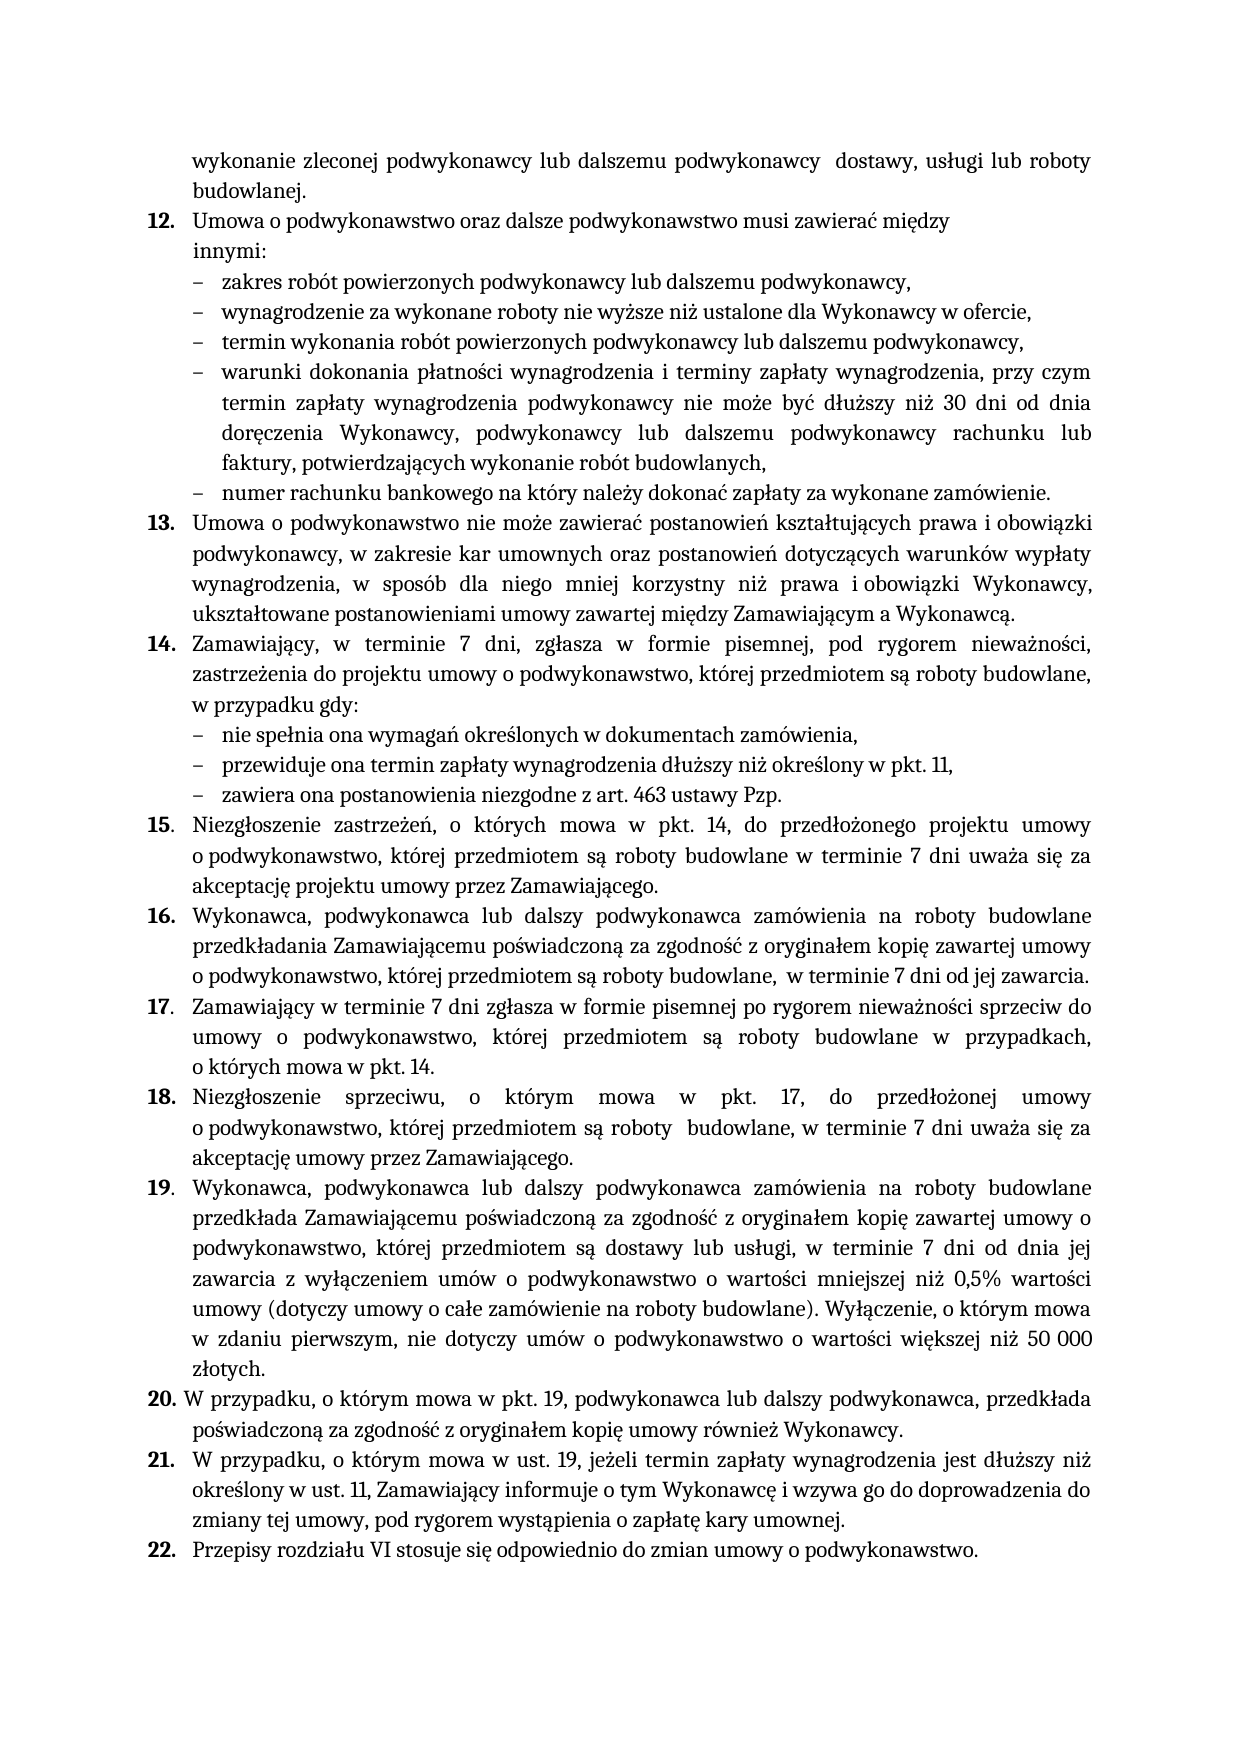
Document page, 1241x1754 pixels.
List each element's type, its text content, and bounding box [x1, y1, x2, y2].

text – zawiera ona postanowienia niezgodne z art. 463 ustawy Pzp. [192, 782, 1092, 808]
text 14. Zamawiający, w terminie 7 dni, zgłasza w formie pisemnej, pod rygorem nieważności, zastrzeżenia do projektu umowy o podwykonawstwo, której przedmiotem są roboty budowlane, w przypadku gdy: [148, 631, 1092, 718]
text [148, 148, 1092, 204]
text – zakres robót powierzonych podwykonawcy lub dalszemu podwykonawcy, [192, 268, 1092, 295]
text – wynagrodzenie za wykonane roboty nie wyższe niż ustalone dla Wykonawcy w ofercie, [192, 299, 1092, 325]
text 22. Przepisy rozdziału VI stosuje się odpowiednio do zmian umowy o podwykonawstwo. [148, 1537, 1092, 1564]
text 19. Wykonawca, podwykonawca lub dalszy podwykonawca zamówienia na roboty budowlane przedkłada Zamawiającemu poświadczoną za zgodność z oryginałem kopię zawartej umowy o podwykonawstwo, której przedmiotem są dostawy lub usługi, w terminie 7 dni od dnia jej zawarcia z wyłączeniem umów o podwykonawstwo o wartości mniejszej niż 0,5% wartości umowy (dotyczy umowy o całe zamówienie na roboty budowlane). Wyłączenie, o którym mowa w zdaniu pierwszym, nie dotyczy umów o podwykonawstwo o wartości większej niż 50 000 złotych. [148, 1175, 1092, 1382]
text 16. Wykonawca, podwykonawca lub dalszy podwykonawca zamówienia na roboty budowlane przedkładania Zamawiającemu poświadczoną za zgodność z oryginałem kopię zawartej umowy o podwykonawstwo, której przedmiotem są roboty budowlane, w terminie 7 dni od jej zawarcia. [148, 903, 1092, 990]
text – termin wykonania robót powierzonych podwykonawcy lub dalszemu podwykonawcy, [192, 329, 1092, 355]
text 17. Zamawiający w terminie 7 dni zgłasza w formie pisemnej po rygorem nieważności sprzeciw do umowy o podwykonawstwo, której przedmiotem są roboty budowlane w przypadkach, o których mowa w pkt. 14. [148, 993, 1092, 1080]
text 13. Umowa o podwykonawstwo nie może zawierać postanowień kształtujących prawa i obowiązki podwykonawcy, w zakresie kar umownych oraz postanowień dotyczących warunków wypłaty wynagrodzenia, w sposób dla niego mniej korzystny niż prawa i obowiązki Wykonawcy, ukształtowane postanowieniami umowy zawartej między Zamawiającym a Wykonawcą. [148, 510, 1092, 627]
text 21. W przypadku, o którym mowa w ust. 19, jeżeli termin zapłaty wynagrodzenia jest dłuższy niż określony w ust. 11, Zamawiający informuje o tym Wykonawcę i wzywa go do doprowadzenia do zmiany tej umowy, pod rygorem wystąpienia o zapłatę kary umownej. [148, 1447, 1092, 1533]
text 12. Umowa o podwykonawstwo oraz dalsze podwykonawstwo musi zawierać między [148, 208, 1092, 234]
text innymi: [148, 238, 1092, 265]
text – warunki dokonania płatności wynagrodzenia i terminy zapłaty wynagrodzenia, przy czym termin zapłaty wynagrodzenia podwykonawcy nie może być dłuższy niż 30 dni od dnia doręczenia Wykonawcy, podwykonawcy lub dalszemu podwykonawcy rachunku lub faktury, potwierdzających wykonanie robót budowlanych, [192, 359, 1092, 476]
text – numer rachunku bankowego na który należy dokonać zapłaty za wykonane zamówienie. [192, 480, 1092, 506]
text – nie spełnia ona wymagań określonych w dokumentach zamówienia, [192, 722, 1092, 748]
text – przewiduje ona termin zapłaty wynagrodzenia dłuższy niż określony w pkt. 11, [192, 752, 1092, 778]
text 20. W przypadku, o którym mowa w pkt. 19, podwykonawca lub dalszy podwykonawca, przedkłada poświadczoną za zgodność z oryginałem kopię umowy również Wykonawcy. [148, 1386, 1092, 1443]
text 18. Niezgłoszenie sprzeciwu, o którym mowa w pkt. 17, do przedłożonej umowy o podwykonawstwo, której przedmiotem są roboty budowlane, w terminie 7 dni uważa się za akceptację umowy przez Zamawiającego. [148, 1084, 1092, 1171]
text 15. Niezgłoszenie zastrzeżeń, o których mowa w pkt. 14, do przedłożonego projektu umowy o podwykonawstwo, której przedmiotem są roboty budowlane w terminie 7 dni uważa się za akceptację projektu umowy przez Zamawiającego. [148, 812, 1092, 899]
